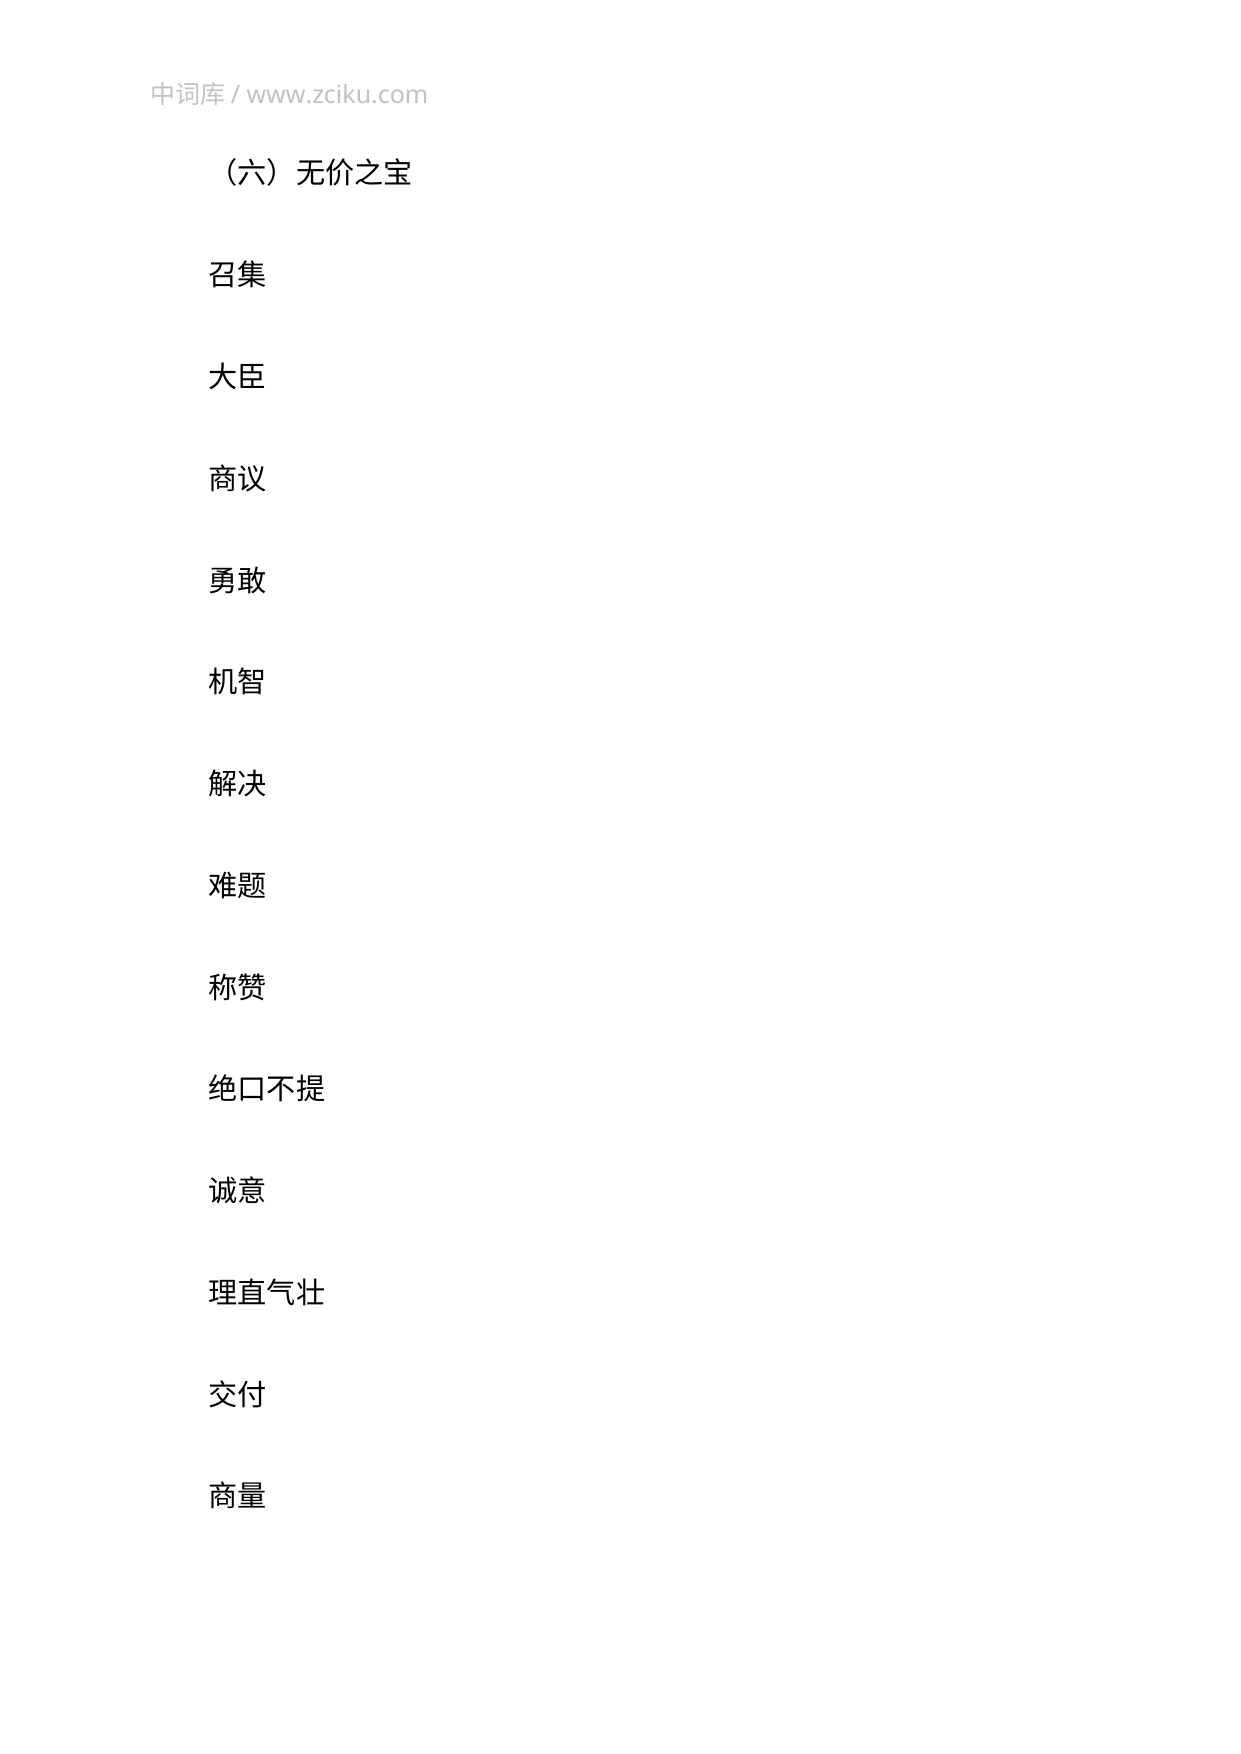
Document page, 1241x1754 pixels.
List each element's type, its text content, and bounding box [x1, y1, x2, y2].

text 商量 [150, 1473, 1090, 1515]
text 机智 [150, 659, 1090, 701]
text 绝口不提 [150, 1066, 1090, 1108]
text 勇敢 [150, 557, 1090, 599]
text 解决 [150, 761, 1090, 803]
text （六）无价之宝 [150, 150, 1090, 192]
text 交付 [150, 1371, 1090, 1413]
text 商议 [150, 455, 1090, 498]
text 召集 [150, 252, 1090, 294]
text 大臣 [150, 353, 1090, 396]
text 理直气壮 [150, 1269, 1090, 1312]
text 难题 [150, 862, 1090, 905]
text 称赞 [150, 964, 1090, 1006]
text 诚意 [150, 1168, 1090, 1210]
